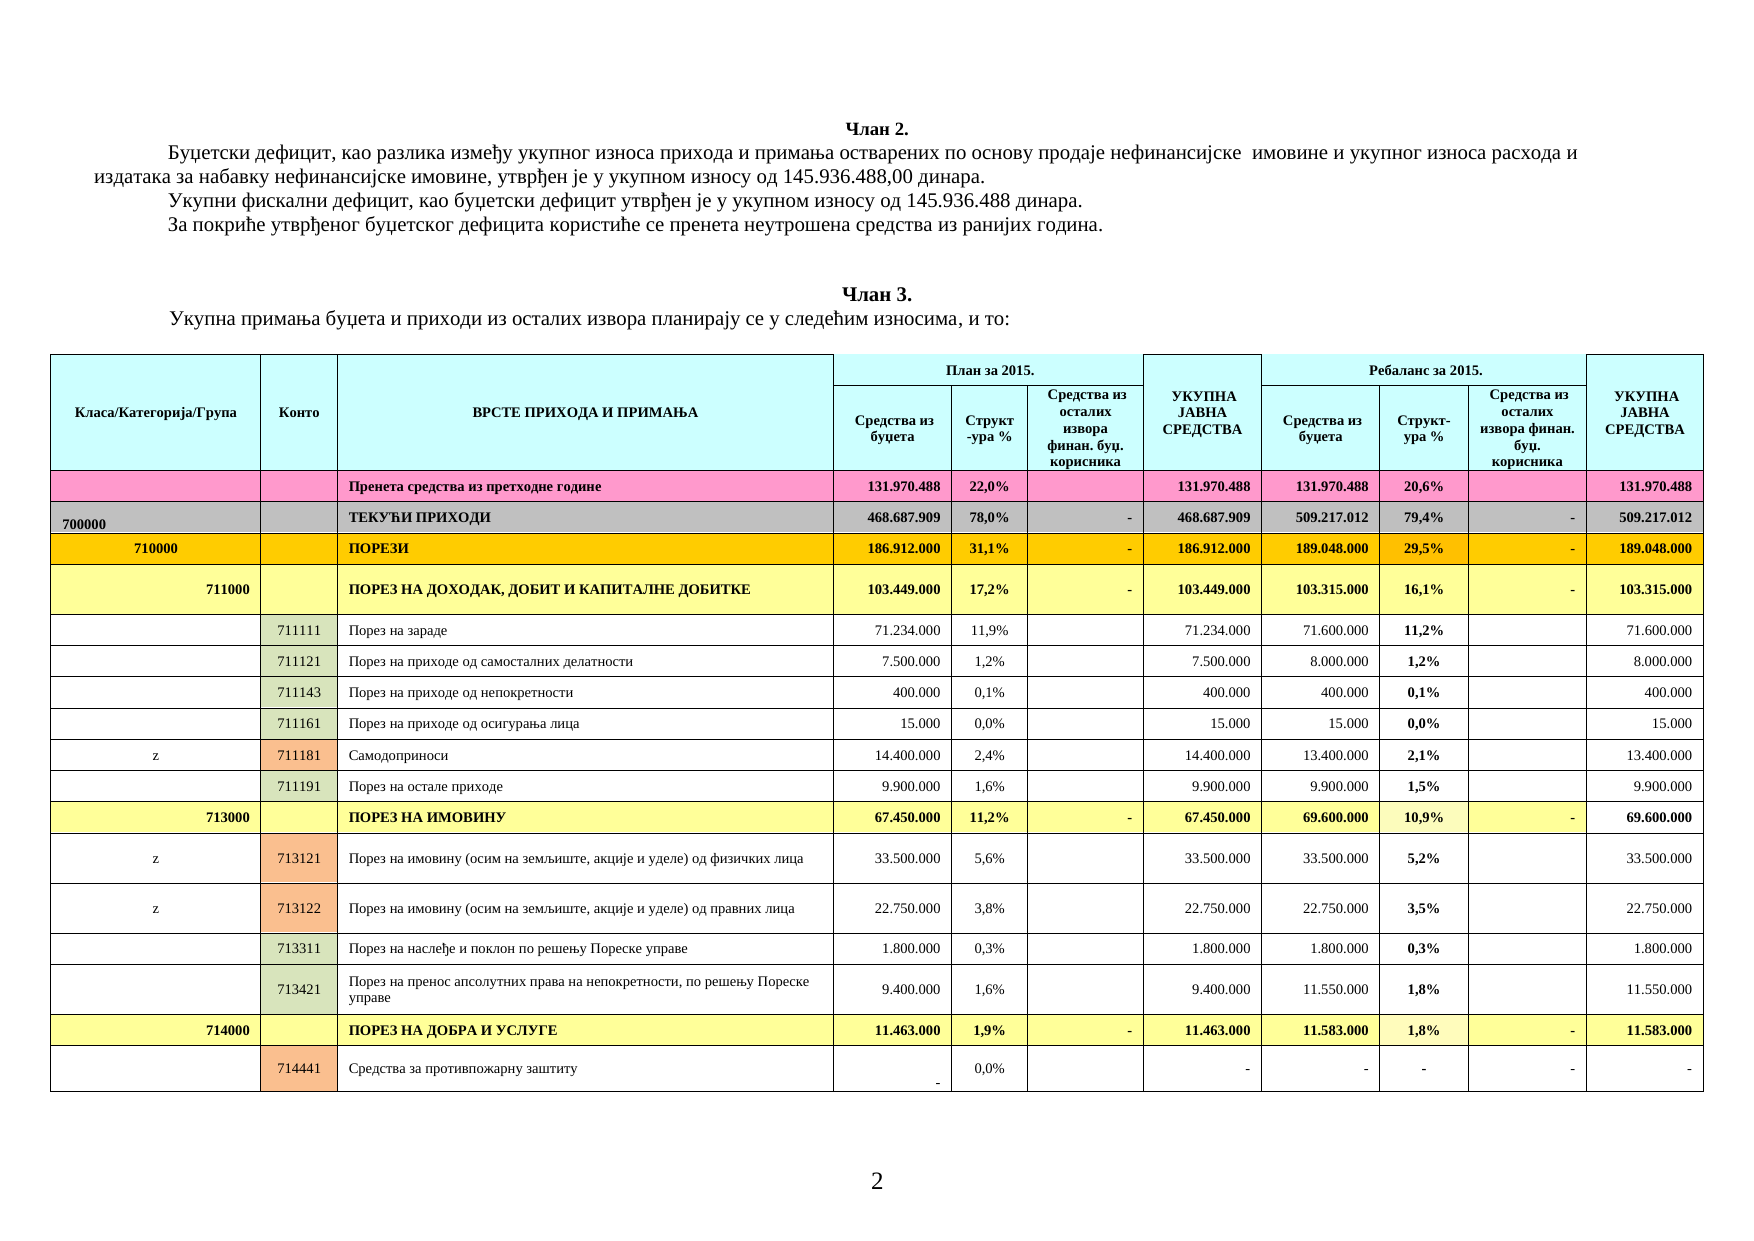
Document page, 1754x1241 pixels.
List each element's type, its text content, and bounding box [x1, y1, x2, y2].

table_cell [1469, 934, 1586, 964]
table_cell [1028, 771, 1143, 801]
text Члан 2. [94, 118, 1660, 140]
table_cell 69.600.000 [1262, 802, 1379, 832]
table_cell 713000 [51, 802, 260, 832]
table_header Ребаланс за 2015. [1262, 354, 1586, 385]
table_cell 10,9% [1380, 802, 1468, 832]
table_cell 189.048.000 [1262, 534, 1379, 564]
table_cell - [1469, 565, 1586, 614]
text Члан 3. [94, 282, 1660, 306]
table_cell 2,4% [952, 740, 1027, 770]
table_cell 33.500.000 [1587, 834, 1703, 882]
table_cell [1028, 471, 1143, 501]
table_cell 400.000 [1144, 677, 1261, 707]
table_cell z [51, 884, 260, 932]
table_cell 5,2% [1380, 834, 1468, 882]
table_cell 9.900.000 [1587, 771, 1703, 801]
table_cell 714000 [51, 1015, 260, 1045]
table_cell 1,2% [1380, 646, 1468, 676]
table_cell 71.234.000 [1144, 615, 1261, 645]
table_cell 0,1% [952, 677, 1027, 707]
table_cell 103.315.000 [1262, 565, 1379, 614]
table_cell Порез на приходе од самосталних делатности [338, 646, 833, 676]
table_cell 22.750.000 [834, 884, 951, 932]
table_cell ПОРЕЗ НА ИМОВИНУ [338, 802, 833, 832]
table_cell Самодоприноси [338, 740, 833, 770]
table_cell Средства из осталих извора финан. буџ. корисника [1028, 386, 1143, 470]
table_cell 3,5% [1380, 884, 1468, 932]
table_cell Структ-ура % [952, 386, 1027, 470]
table_cell 14.400.000 [834, 740, 951, 770]
text Укупни фискални дефицит, као буџетски дефицит утврђен је у укупном износу од 145.936.488 динара. [94, 188, 1660, 212]
table_cell 1.800.000 [1262, 934, 1379, 964]
table_cell 400.000 [1587, 677, 1703, 707]
table_cell 2,1% [1380, 740, 1468, 770]
table_cell 713311 [261, 934, 337, 964]
table_cell Порез на имовину (осим на земљиште, акције и уделе) од правних лица [338, 884, 833, 932]
table_cell z [51, 740, 260, 770]
table_cell Средства из буџета [834, 386, 951, 470]
table_cell 8.000.000 [1587, 646, 1703, 676]
table_cell 0,3% [1380, 934, 1468, 964]
table_cell [1469, 965, 1586, 1014]
table_cell 11.550.000 [1262, 965, 1379, 1014]
table_cell - [1469, 1015, 1586, 1045]
table_cell Порез на остале приходе [338, 771, 833, 801]
table_cell 1.800.000 [1587, 934, 1703, 964]
table_cell Средства из осталих извора финан. буџ. корисника [1469, 386, 1586, 470]
table_cell [1469, 677, 1586, 707]
table_cell [51, 471, 260, 501]
table_cell 11,2% [1380, 615, 1468, 645]
table_cell [51, 646, 260, 676]
table_cell - [1262, 1046, 1379, 1091]
table_cell - [1028, 1015, 1143, 1045]
text Буџетски дефицит, као разлика између укупног износа прихода и примања остварених по основу продаје нефинансијске имовине и укупног износа расхода и издатака за набавку нефинансијске имовине, утврђен је у укупном износу од 145.936.488,00 динара. [94, 140, 1660, 188]
table_cell [51, 965, 260, 1014]
table_cell 400.000 [834, 677, 951, 707]
table_cell 15.000 [1144, 709, 1261, 739]
table_header УКУПНА ЈАВНА СРЕДСТВА [1144, 355, 1261, 470]
table_cell 79,4% [1380, 502, 1468, 532]
table_cell [1469, 471, 1586, 501]
table_cell Средства из буџета [1262, 386, 1379, 470]
table_cell [1469, 740, 1586, 770]
table_cell [1469, 646, 1586, 676]
table_cell 1,8% [1380, 965, 1468, 1014]
table_cell 468.687.909 [834, 502, 951, 532]
table_cell 8.000.000 [1262, 646, 1379, 676]
table_cell [1469, 884, 1586, 932]
table_cell [1028, 709, 1143, 739]
table_cell - [1469, 802, 1586, 832]
table_cell 1,9% [952, 1015, 1027, 1045]
table_cell 11.463.000 [834, 1015, 951, 1045]
table_cell 1,5% [1380, 771, 1468, 801]
table_cell 1,6% [952, 965, 1027, 1014]
table_cell 713122 [261, 884, 337, 932]
table_cell 11,9% [952, 615, 1027, 645]
table_cell [51, 615, 260, 645]
table_cell 509.217.012 [1262, 502, 1379, 532]
table_cell 20,6% [1380, 471, 1468, 501]
table_cell 0,0% [952, 1046, 1027, 1091]
table_cell 468.687.909 [1144, 502, 1261, 532]
table_cell [261, 534, 337, 564]
table_cell 11.583.000 [1262, 1015, 1379, 1045]
table_cell [1028, 615, 1143, 645]
table_cell 9.900.000 [834, 771, 951, 801]
table_cell 9.400.000 [1144, 965, 1261, 1014]
table_cell 33.500.000 [1144, 834, 1261, 882]
table_cell 186.912.000 [1144, 534, 1261, 564]
table_cell 131.970.488 [834, 471, 951, 501]
table_cell 103.449.000 [834, 565, 951, 614]
table_cell - [1380, 1046, 1468, 1091]
table_cell Пренета средства из претходне године [338, 471, 833, 501]
table_cell [51, 934, 260, 964]
table_cell 711181 [261, 740, 337, 770]
table_cell [261, 565, 337, 614]
table_cell 22,0% [952, 471, 1027, 501]
table_cell 1.800.000 [1144, 934, 1261, 964]
table_cell ПОРЕЗИ [338, 534, 833, 564]
table_cell 131.970.488 [1262, 471, 1379, 501]
table_cell 711000 [51, 565, 260, 614]
table_cell 189.048.000 [1587, 534, 1703, 564]
table_cell [261, 1015, 337, 1045]
table_cell 13.400.000 [1587, 740, 1703, 770]
table_cell - [1587, 1046, 1703, 1091]
table_cell - [1469, 1046, 1586, 1091]
table_cell [1028, 1046, 1143, 1091]
table_cell 22.750.000 [1587, 884, 1703, 932]
table_cell 11.550.000 [1587, 965, 1703, 1014]
table_cell z [51, 834, 260, 882]
table_cell [261, 802, 337, 832]
table_cell Порез на приходе од осигурања лица [338, 709, 833, 739]
table_cell 69.600.000 [1587, 802, 1703, 832]
table_cell 3,8% [952, 884, 1027, 932]
table_cell 67.450.000 [1144, 802, 1261, 832]
table_cell 15.000 [834, 709, 951, 739]
table_cell 103.449.000 [1144, 565, 1261, 614]
table_cell 711191 [261, 771, 337, 801]
table_cell 0,0% [952, 709, 1027, 739]
table_cell 713121 [261, 834, 337, 882]
table_cell 710000 [51, 534, 260, 564]
text Укупна примања буџета и приходи из осталих извора планирају се у следећим износима, и то: [94, 306, 1660, 330]
table_cell 711121 [261, 646, 337, 676]
table_cell 713421 [261, 965, 337, 1014]
table_cell 0,3% [952, 934, 1027, 964]
table_cell 67.450.000 [834, 802, 951, 832]
table_cell [1028, 834, 1143, 882]
table_cell 711161 [261, 709, 337, 739]
table_cell 7.500.000 [1144, 646, 1261, 676]
table_header Конто [261, 355, 337, 470]
table_cell [261, 471, 337, 501]
table_cell 1,2% [952, 646, 1027, 676]
table_cell 22.750.000 [1144, 884, 1261, 932]
table_cell - [1028, 534, 1143, 564]
table_cell 14.400.000 [1144, 740, 1261, 770]
table_cell - [1144, 1046, 1261, 1091]
table_cell 31,1% [952, 534, 1027, 564]
table_cell Порез на приходе од непокретности [338, 677, 833, 707]
table_cell 5,6% [952, 834, 1027, 882]
table_cell ПОРЕЗ НА ДОХОДАК, ДОБИТ И КАПИТАЛНЕ ДОБИТКЕ [338, 565, 833, 614]
table_cell [1469, 771, 1586, 801]
table_cell - [1028, 502, 1143, 532]
table_cell - [1469, 502, 1586, 532]
table_cell ТЕКУЋИ ПРИХОДИ [338, 502, 833, 532]
table_cell 71.600.000 [1262, 615, 1379, 645]
table_cell Средства за противпожарну заштиту [338, 1046, 833, 1091]
table_cell 509.217.012 [1587, 502, 1703, 532]
table_cell [261, 502, 337, 532]
table_cell 15.000 [1587, 709, 1703, 739]
table_cell [1028, 934, 1143, 964]
table_cell 711111 [261, 615, 337, 645]
table_cell 400.000 [1262, 677, 1379, 707]
table_cell 186.912.000 [834, 534, 951, 564]
table_header УКУПНА ЈАВНА СРЕДСТВА [1587, 355, 1703, 470]
table_cell Структ-ура % [1380, 386, 1468, 470]
table_cell 0,0% [1380, 709, 1468, 739]
table_cell Порез на пренос апсолутних права на непокретности, по решењу Пореске управе [338, 965, 833, 1014]
table_cell - [1469, 534, 1586, 564]
table_cell 131.970.488 [1587, 471, 1703, 501]
table_header ВРСТЕ ПРИХОДА И ПРИМАЊА [338, 355, 833, 470]
table_cell [1028, 740, 1143, 770]
table_cell 711143 [261, 677, 337, 707]
table_cell 714441 [261, 1046, 337, 1091]
table_cell [51, 709, 260, 739]
table_header План за 2015. [834, 354, 1143, 385]
table_cell [1028, 677, 1143, 707]
table_cell 0,1% [1380, 677, 1468, 707]
table_cell 9.900.000 [1262, 771, 1379, 801]
table_cell - [1028, 802, 1143, 832]
table_cell Порез на наслеђе и поклон по решењу Пореске управе [338, 934, 833, 964]
table_cell 78,0% [952, 502, 1027, 532]
table_cell 1,6% [952, 771, 1027, 801]
table_cell [1028, 646, 1143, 676]
table_cell - [1028, 565, 1143, 614]
table_cell 7.500.000 [834, 646, 951, 676]
table_cell [51, 1046, 260, 1091]
table_cell 33.500.000 [834, 834, 951, 882]
table_cell 71.234.000 [834, 615, 951, 645]
table_cell 13.400.000 [1262, 740, 1379, 770]
table_cell 9.400.000 [834, 965, 951, 1014]
table_cell 103.315.000 [1587, 565, 1703, 614]
text За покриће утврђеног буџетског дефицита користиће се пренета неутрошена средства из ранијих година. [94, 212, 1660, 236]
table_cell 1,8% [1380, 1015, 1468, 1045]
table_cell [1028, 884, 1143, 932]
table_cell 17,2% [952, 565, 1027, 614]
table_cell 700000 [51, 502, 260, 532]
table_cell - [834, 1046, 951, 1091]
table_cell 22.750.000 [1262, 884, 1379, 932]
table_cell 71.600.000 [1587, 615, 1703, 645]
table_cell [1469, 615, 1586, 645]
table_cell 16,1% [1380, 565, 1468, 614]
table_cell [51, 771, 260, 801]
table_header Класа/Категорија/Група [51, 355, 260, 470]
table_cell 29,5% [1380, 534, 1468, 564]
table_cell [1028, 965, 1143, 1014]
table_cell [1469, 709, 1586, 739]
table_cell 15.000 [1262, 709, 1379, 739]
table_cell 131.970.488 [1144, 471, 1261, 501]
table_cell Порез на имовину (осим на земљиште, акције и уделе) од физичких лица [338, 834, 833, 882]
table_cell 9.900.000 [1144, 771, 1261, 801]
table_cell ПОРЕЗ НА ДОБРА И УСЛУГЕ [338, 1015, 833, 1045]
table_cell 11,2% [952, 802, 1027, 832]
table_cell [1469, 834, 1586, 882]
table_cell 11.583.000 [1587, 1015, 1703, 1045]
table_cell Порез на зараде [338, 615, 833, 645]
table_cell 33.500.000 [1262, 834, 1379, 882]
table_cell 11.463.000 [1144, 1015, 1261, 1045]
table_cell [51, 677, 260, 707]
table_cell 1.800.000 [834, 934, 951, 964]
